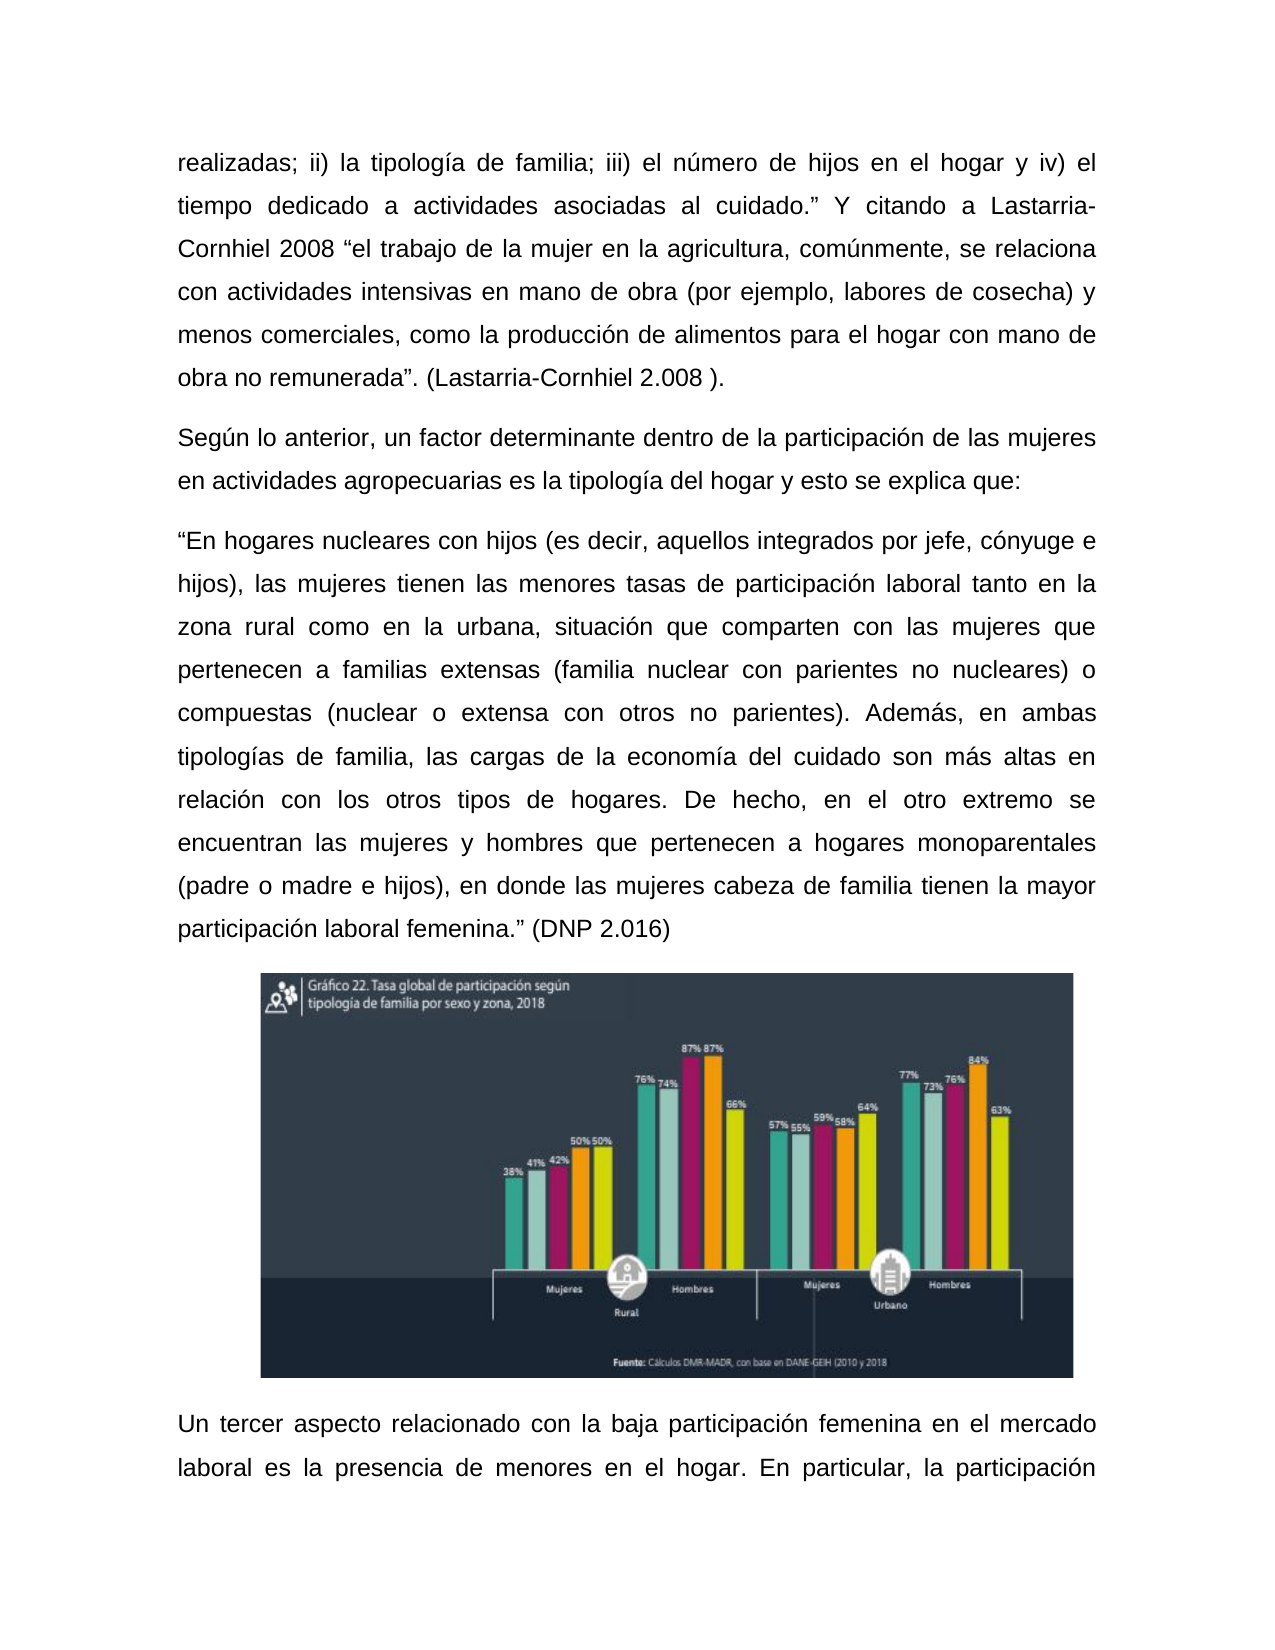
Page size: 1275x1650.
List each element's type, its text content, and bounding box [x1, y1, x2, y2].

text Según lo anterior, un factor determinante dentro de la participación de las mujeres en actividades agropecuarias es la tipología del hogar y esto se explica que: [177, 423, 1098, 495]
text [177, 148, 1098, 392]
text “En hogares nucleares con hijos (es decir, aquellos integrados por jefe, cónyuge e hijos), las mujeres tienen las menores tasas de participación laboral tanto en la zona rural como en la urbana, situación que comparten con las mujeres que pertenecen a familias extensas (familia nuclear con parientes no nucleares) o compuestas (nuclear o extensa con otros no parientes). Además, en ambas tipologías de familia, las cargas de la economía del cuidado son más altas en relación con los otros tipos de hogares. De hecho, en el otro extremo se encuentran las mujeres y hombres que pertenecen a hogares monoparentales (padre o madre e hijos), en donde las mujeres cabeza de familia tienen la mayor participación laboral femenina.” (DNP 2.016) [177, 526, 1098, 943]
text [177, 1409, 1098, 1481]
picture [260, 973, 1074, 1378]
